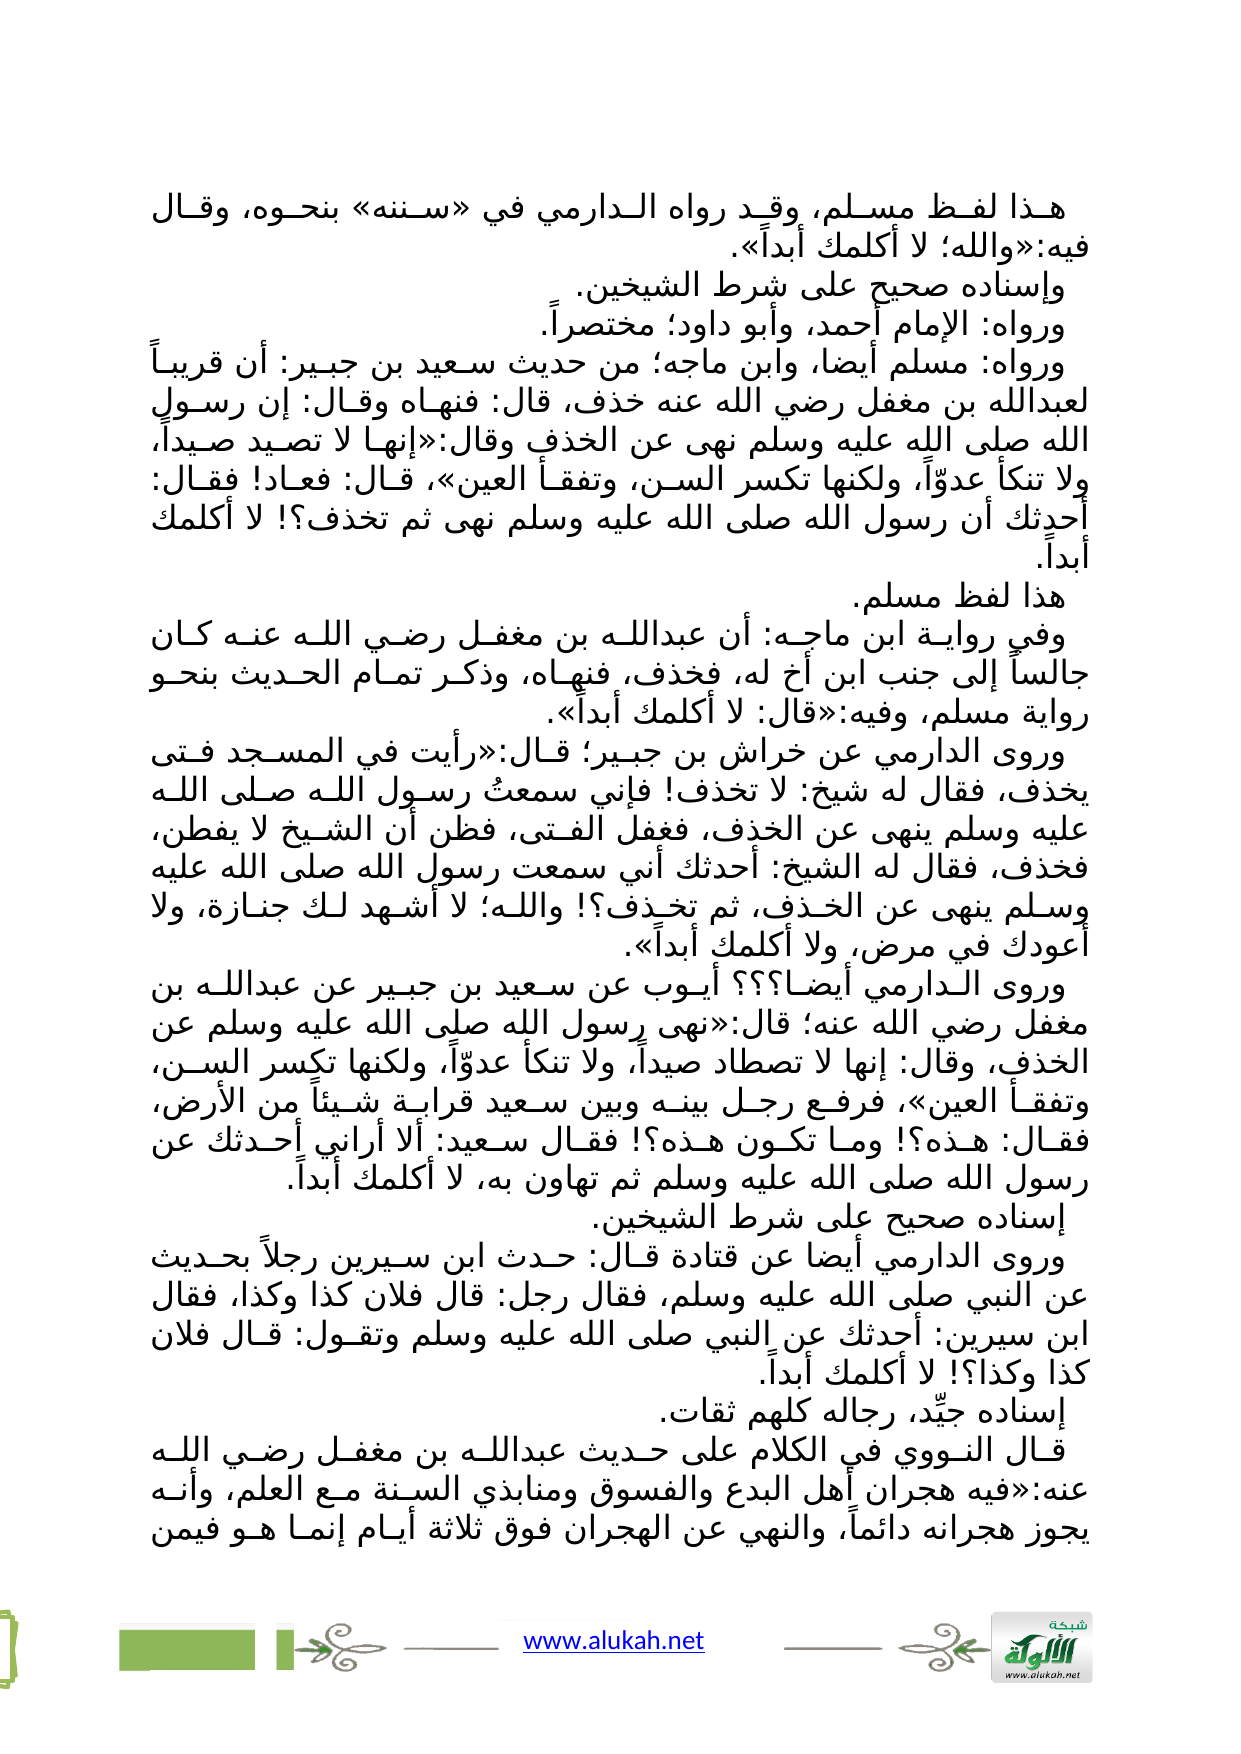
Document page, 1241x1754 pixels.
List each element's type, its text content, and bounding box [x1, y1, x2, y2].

text هذا لفظ مسلم، وقد رواه الدارمي في «سننه» بنحوه، وقال فيه:«والله؛ لا أكلمك أبداً». [150, 187, 1090, 265]
text إسناده صحيح على شرط الشيخين. [150, 1198, 1090, 1237]
text هذا لفظ مسلم. [150, 576, 1090, 615]
text ورواه: الإمام أحمد، وأبو داود؛ مختصراً. [150, 304, 1090, 343]
text إسناده جيِّد، رجاله كلهم ثقات. [150, 1392, 1090, 1431]
text وروى الدارمي عن خراش بن جبير؛ قال:«رأيت في المسجد فتى يخذف، فقال له شيخ: لا تخذف! فإني سمعتُ رسول الله صلى الله عليه وسلم ينهى عن الخذف، فغفل الفتى، فظن أن الشيخ لا يفطن، فخذف، فقال له الشيخ: أحدثك أني سمعت رسول الله صلى الله عليه وسلم ينهى عن الخذف، ثم تخذف؟! والله؛ لا أشهد لك جنازة، ولا أعودك في مرض، ولا أكلمك أبداً». [150, 731, 1090, 964]
text ورواه: مسلم أيضا، وابن ماجه؛ من حديث سعيد بن جبير: أن قريباً لعبدالله بن مغفل رضي الله عنه خذف، قال: فنهاه وقال: إن رسول الله صلى الله عليه وسلم نهى عن الخذف وقال:«إنها لا تصيد صيداً، ولا تنكأ عدوّاً، ولكنها تكسر السن، وتفقأ العين»، قال: فعاد! فقال: أحدثك أن رسول الله صلى الله عليه وسلم نهى ثم تخذف؟! لا أكلمك أبداً. [150, 343, 1090, 576]
text وروى الدارمي أيضا عن قتادة قال: حدث ابن سيرين رجلاً بحديث عن النبي صلى الله عليه وسلم، فقال رجل: قال فلان كذا وكذا، فقال ابن سيرين: أحدثك عن النبي صلى الله عليه وسلم وتقول: قال فلان كذا وكذا؟! لا أكلمك أبداً. [150, 1237, 1090, 1392]
text وروى الدارمي أيضا؟؟؟ أيوب عن سعيد بن جبير عن عبدالله بن مغفل رضي الله عنه؛ قال:«نهى رسول الله صلى الله عليه وسلم عن الخذف، وقال: إنها لا تصطاد صيداً، ولا تنكأ عدوّاً، ولكنها تكسر السن، وتفقأ العين»، فرفع رجل بينه وبين سعيد قرابة شيئاً من الأرض، فقال: هذه؟! وما تكون هذه؟! فقال سعيد: ألا أراني أحدثك عن رسول الله صلى الله عليه وسلم ثم تهاون به، لا أكلمك أبداً. [150, 964, 1090, 1198]
text وإسناده صحيح على شرط الشيخين. [150, 265, 1090, 304]
picture [117, 1608, 1093, 1690]
text وفي رواية ابن ماجه: أن عبدالله بن مغفل رضي الله عنه كان جالساً إلى جنب ابن أخ له، فخذف، فنهاه، وذكر تمام الحديث بنحو رواية مسلم، وفيه:«قال: لا أكلمك أبداً». [150, 615, 1090, 731]
